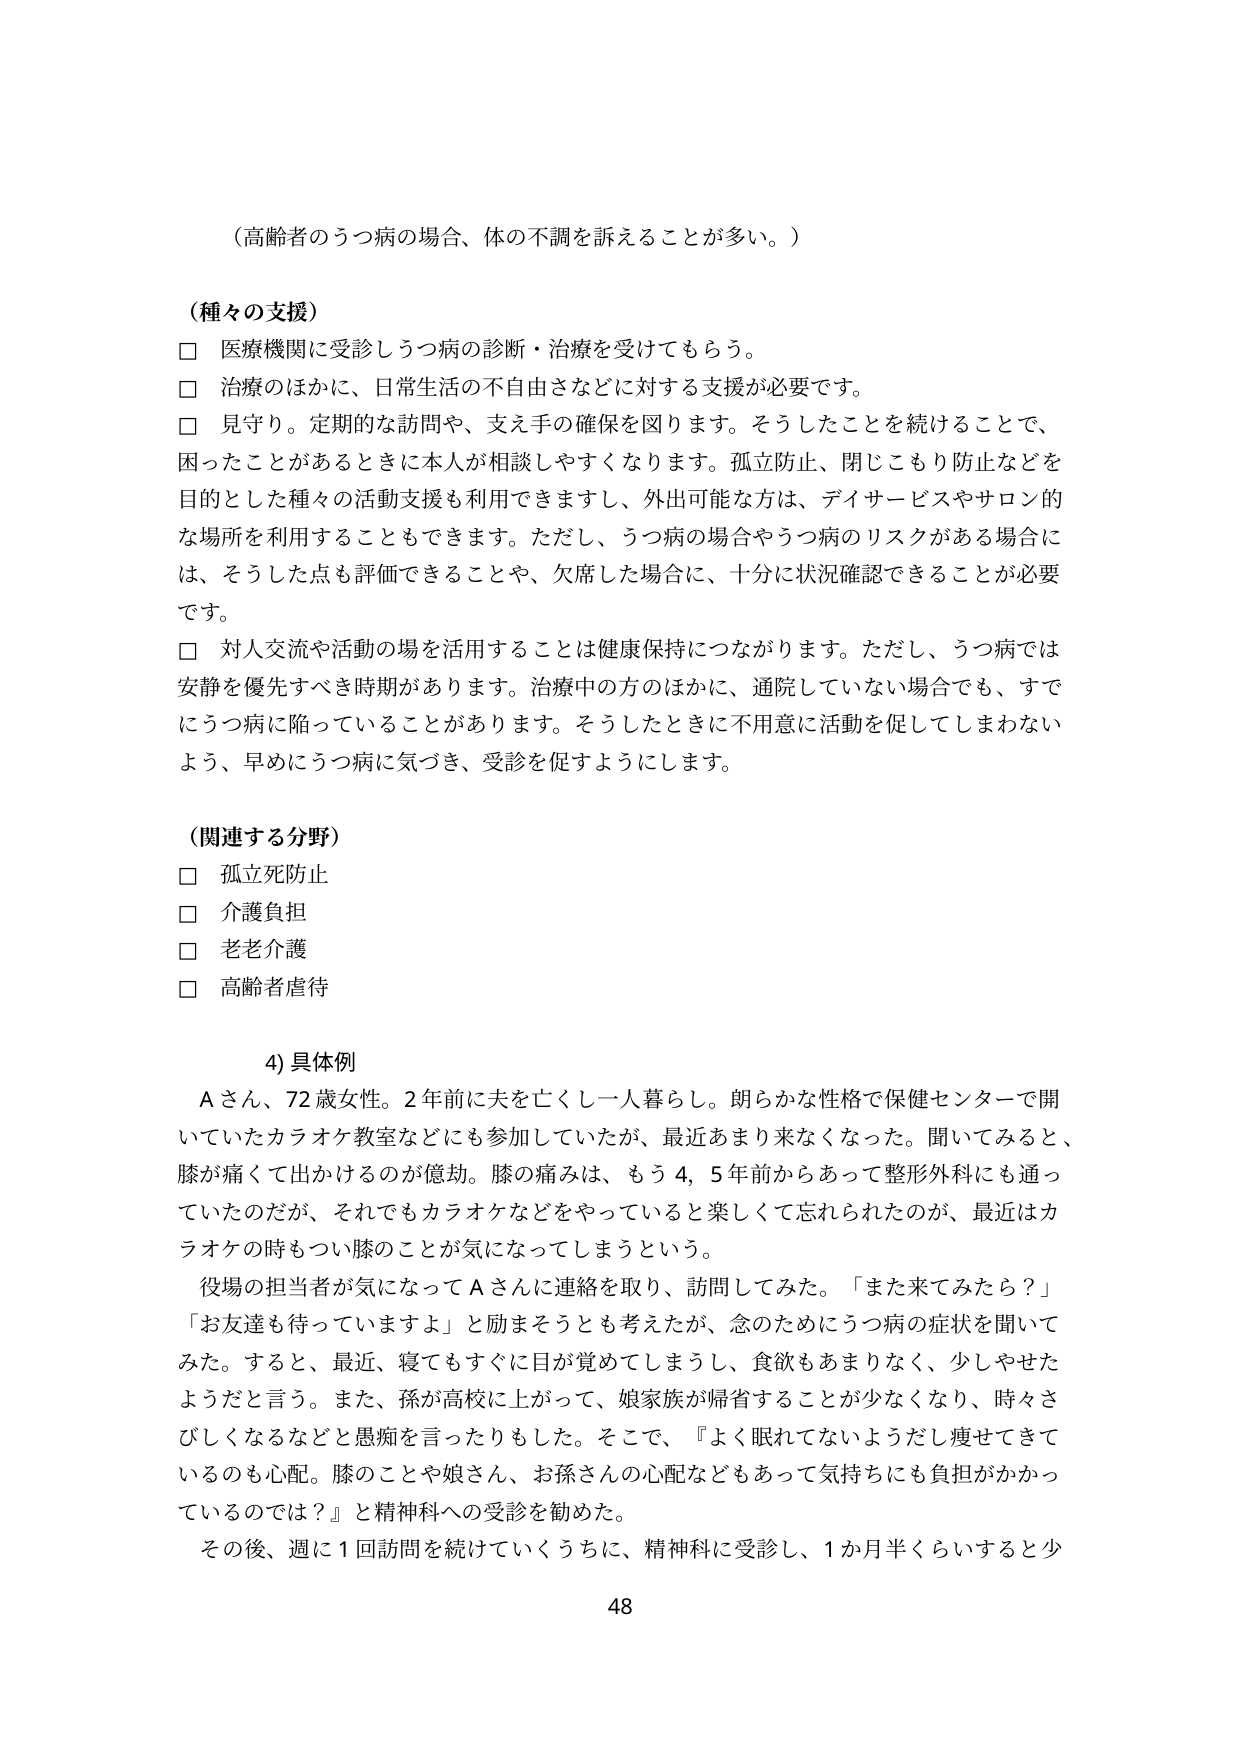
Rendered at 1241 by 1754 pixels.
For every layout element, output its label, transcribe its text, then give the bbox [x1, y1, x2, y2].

text □ 介護負担 [177, 892, 1063, 929]
text □ 孤立死防止 [177, 854, 1063, 892]
text （高齢者のうつ病の場合、体の不調を訴えることが多い。） [177, 217, 1063, 254]
text （種々の支援） [177, 292, 1063, 329]
text 役場の担当者が気になってAさんに連絡を取り、訪問してみた。「また来てみたら？」「お友達も待っていますよ」と励まそうとも考えたが、念のためにうつ病の症状を聞いてみた。すると、最近、寝てもすぐに目が覚めてしまうし、食欲もあまりなく、少しやせたようだと言う。また、孫が高校に上がって、娘家族が帰省することが少なくなり、時々さびしくなるなどと愚痴を言ったりもした。そこで、『よく眠れてないようだし痩せてきているのも心配。膝のことや娘さん、お孫さんの心配などもあって気持ちにも負担がかかっているのでは？』と精神科への受診を勧めた。 [177, 1267, 1063, 1529]
text □ 対人交流や活動の場を活用することは健康保持につながります。ただし、うつ病では安静を優先すべき時期があります。治療中の方のほかに、通院していない場合でも、すでにうつ病に陥っていることがあります。そうしたときに不用意に活動を促してしまわないよう、早めにうつ病に気づき、受診を促すようにします。 [177, 629, 1063, 779]
text □ 老老介護 [177, 929, 1063, 967]
text （関連する分野） [177, 817, 1063, 854]
text Aさん、72歳女性。2年前に夫を亡くし一人暮らし。朗らかな性格で保健センターで開いていたカラオケ教室などにも参加していたが、最近あまり来なくなった。聞いてみると、膝が痛くて出かけるのが億劫。膝の痛みは、もう4，5年前からあって整形外科にも通っていたのだが、それでもカラオケなどをやっていると楽しくて忘れられたのが、最近はカラオケの時もつい膝のことが気になってしまうという。 [177, 1079, 1063, 1267]
text □ 高齢者虐待 [177, 967, 1063, 1004]
text □ 治療のほかに、日常生活の不自由さなどに対する支援が必要です。 [177, 367, 1063, 404]
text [177, 1529, 1063, 1567]
subtitle 4) 具体例 [265, 1042, 1063, 1079]
text □ 見守り。定期的な訪問や、支え手の確保を図ります。そうしたことを続けることで、困ったことがあるときに本人が相談しやすくなります。孤立防止、閉じこもり防止などを目的とした種々の活動支援も利用できますし、外出可能な方は、デイサービスやサロン的な場所を利用することもできます。ただし、うつ病の場合やうつ病のリスクがある場合には、そうした点も評価できることや、欠席した場合に、十分に状況確認できることが必要です。 [177, 404, 1063, 629]
text □ 医療機関に受診しうつ病の診断・治療を受けてもらう。 [177, 329, 1063, 367]
